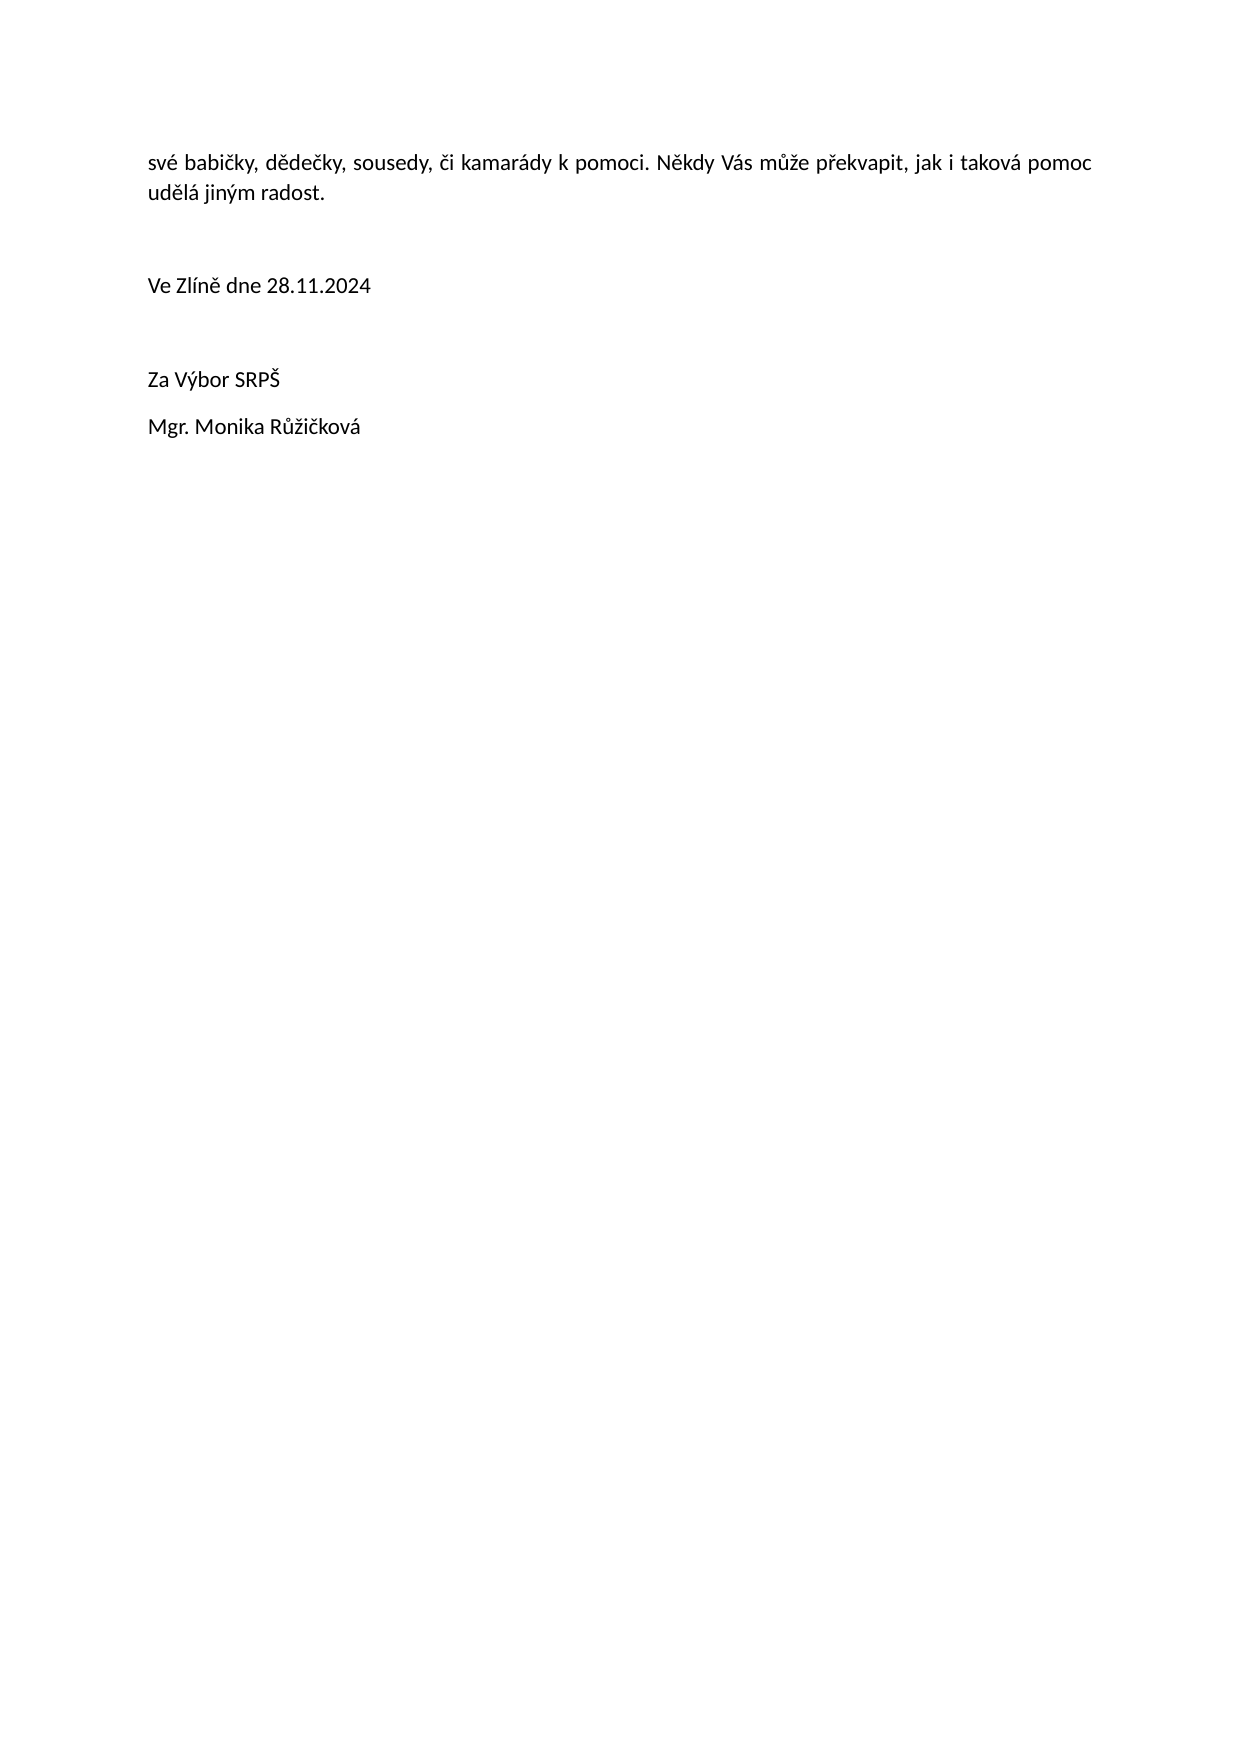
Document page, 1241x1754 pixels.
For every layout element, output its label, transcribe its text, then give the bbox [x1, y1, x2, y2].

text Za Výbor SRPŠ [148, 365, 1093, 393]
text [148, 148, 1093, 206]
text Ve Zlíně dne 28.11.2024 [148, 272, 1093, 299]
text Mgr. Monika Růžičková [148, 412, 1093, 440]
